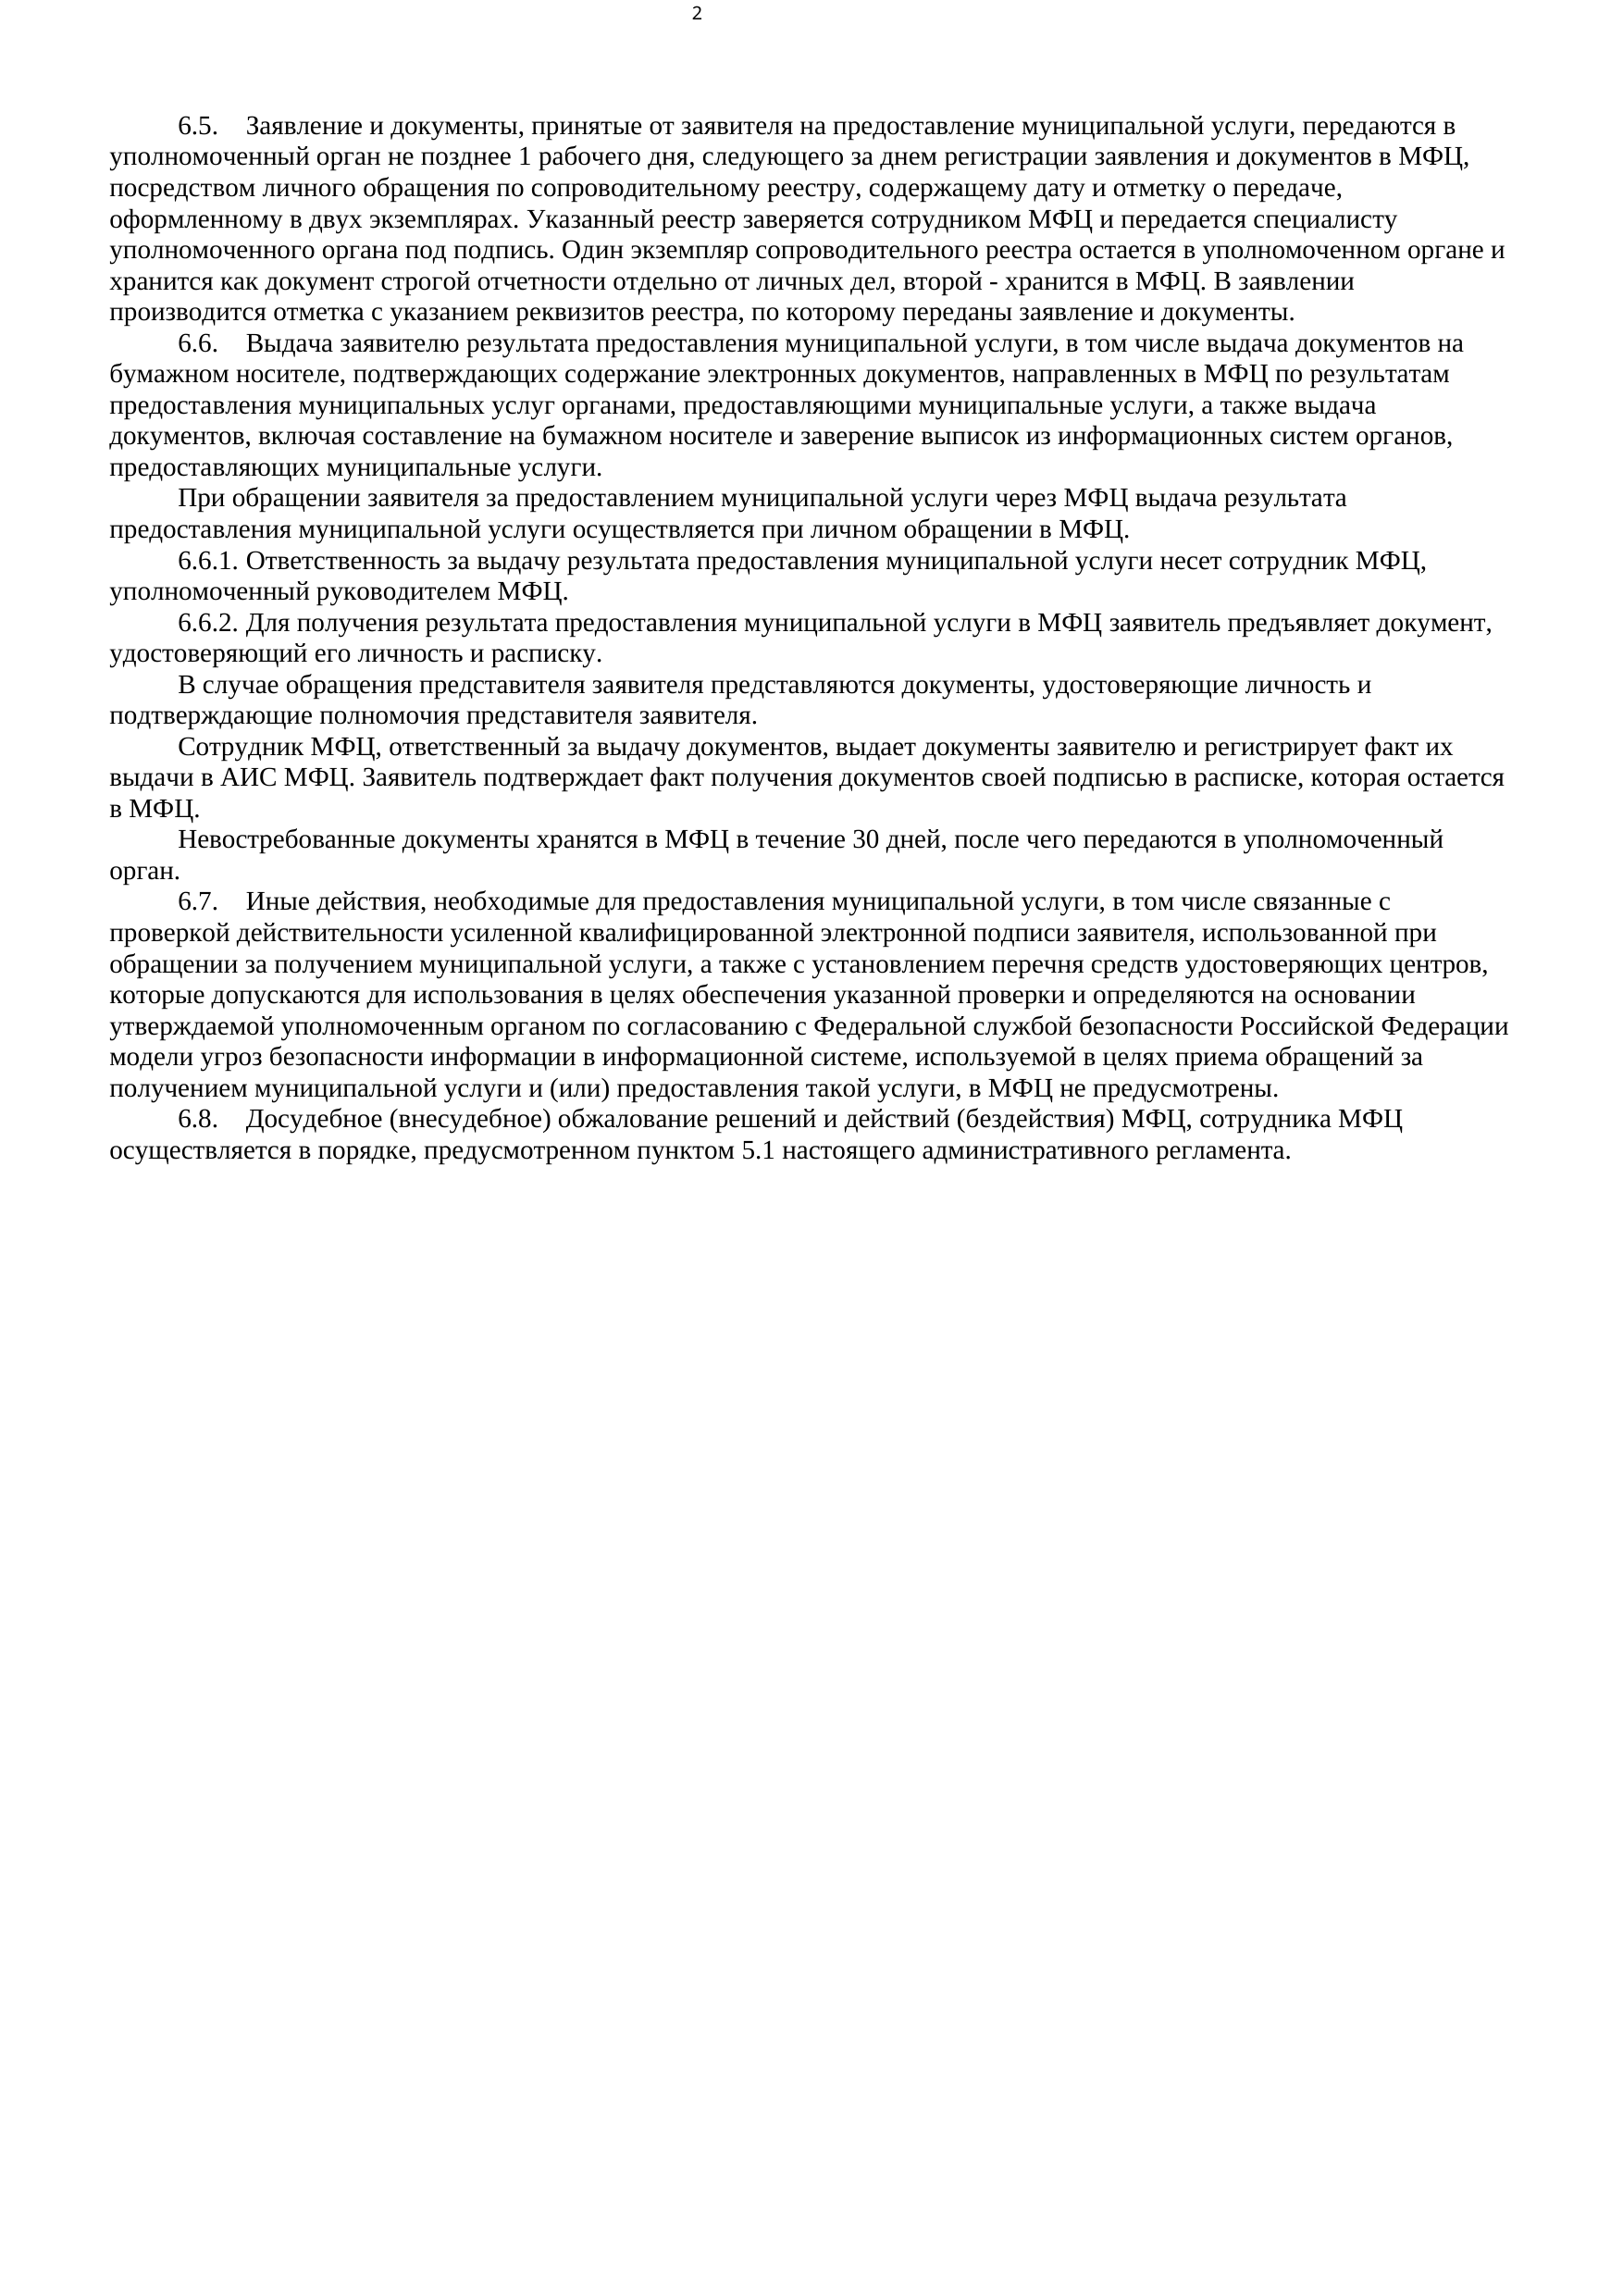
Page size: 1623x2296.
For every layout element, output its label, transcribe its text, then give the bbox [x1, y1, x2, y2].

text 6.5. Заявление и документы, принятые от заявителя на предоставление муниципальной услуги, передаются в уполномоченный орган не позднее 1 рабочего дня, следующего за днем регистрации заявления и документов в МФЦ, посредством личного обращения по сопроводительному реестру, содержащему дату и отметку о передаче, оформленному в двух экземплярах. Указанный реестр заверяется сотрудником МФЦ и передается специалисту уполномоченного органа под подпись. Один экземпляр сопроводительного реестра остается в уполномоченном органе и хранится как документ строгой отчетности отдельно от личных дел, второй - хранится в МФЦ. В заявлении производится отметка с указанием реквизитов реестра, по которому переданы заявление и документы. [109, 109, 1514, 327]
text Сотрудник МФЦ, ответственный за выдачу документов, выдает документы заявителю и регистрирует факт их выдачи в АИС МФЦ. Заявитель подтверждает факт получения документов своей подписью в расписке, которая остается в МФЦ. [109, 730, 1514, 823]
text 6.6. Выдача заявителю результата предоставления муниципальной услуги, в том числе выдача документов на бумажном носителе, подтверждающих содержание электронных документов, направленных в МФЦ по результатам предоставления муниципальных услуг органами, предоставляющими муниципальные услуги, а также выдача документов, включая составление на бумажном носителе и заверение выписок из информационных систем органов, предоставляющих муниципальные услуги. [109, 327, 1514, 482]
text 6.7. Иные действия, необходимые для предоставления муниципальной услуги, в том числе связанные с проверкой действительности усиленной квалифицированной электронной подписи заявителя, использованной при обращении за получением муниципальной услуги, а также с установлением перечня средств удостоверяющих центров, которые допускаются для использования в целях обеспечения указанной проверки и определяются на основании утверждаемой уполномоченным органом по согласованию с Федеральной службой безопасности Российской Федерации модели угроз безопасности информации в информационной системе, используемой в целях приема обращений за получением муниципальной услуги и (или) предоставления такой услуги, в МФЦ не предусмотрены. [109, 886, 1514, 1102]
text При обращении заявителя за предоставлением муниципальной услуги через МФЦ выдача результата предоставления муниципальной услуги осуществляется при личном обращении в МФЦ. [109, 482, 1514, 544]
text 6.6.1. Ответственность за выдачу результата предоставления муниципальной услуги несет сотрудник МФЦ, уполномоченный руководителем МФЦ. [109, 544, 1514, 606]
text 6.8. Досудебное (внесудебное) обжалование решений и действий (бездействия) МФЦ, сотрудника МФЦ осуществляется в порядке, предусмотренном пунктом 5.1 настоящего административного регламента. [109, 1102, 1514, 1164]
text 6.6.2. Для получения результата предоставления муниципальной услуги в МФЦ заявитель предъявляет документ, удостоверяющий его личность и расписку. [109, 606, 1514, 668]
text В случае обращения представителя заявителя представляются документы, удостоверяющие личность и подтверждающие полномочия представителя заявителя. [109, 668, 1514, 730]
text Невостребованные документы хранятся в МФЦ в течение 30 дней, после чего передаются в уполномоченный орган. [109, 823, 1514, 886]
